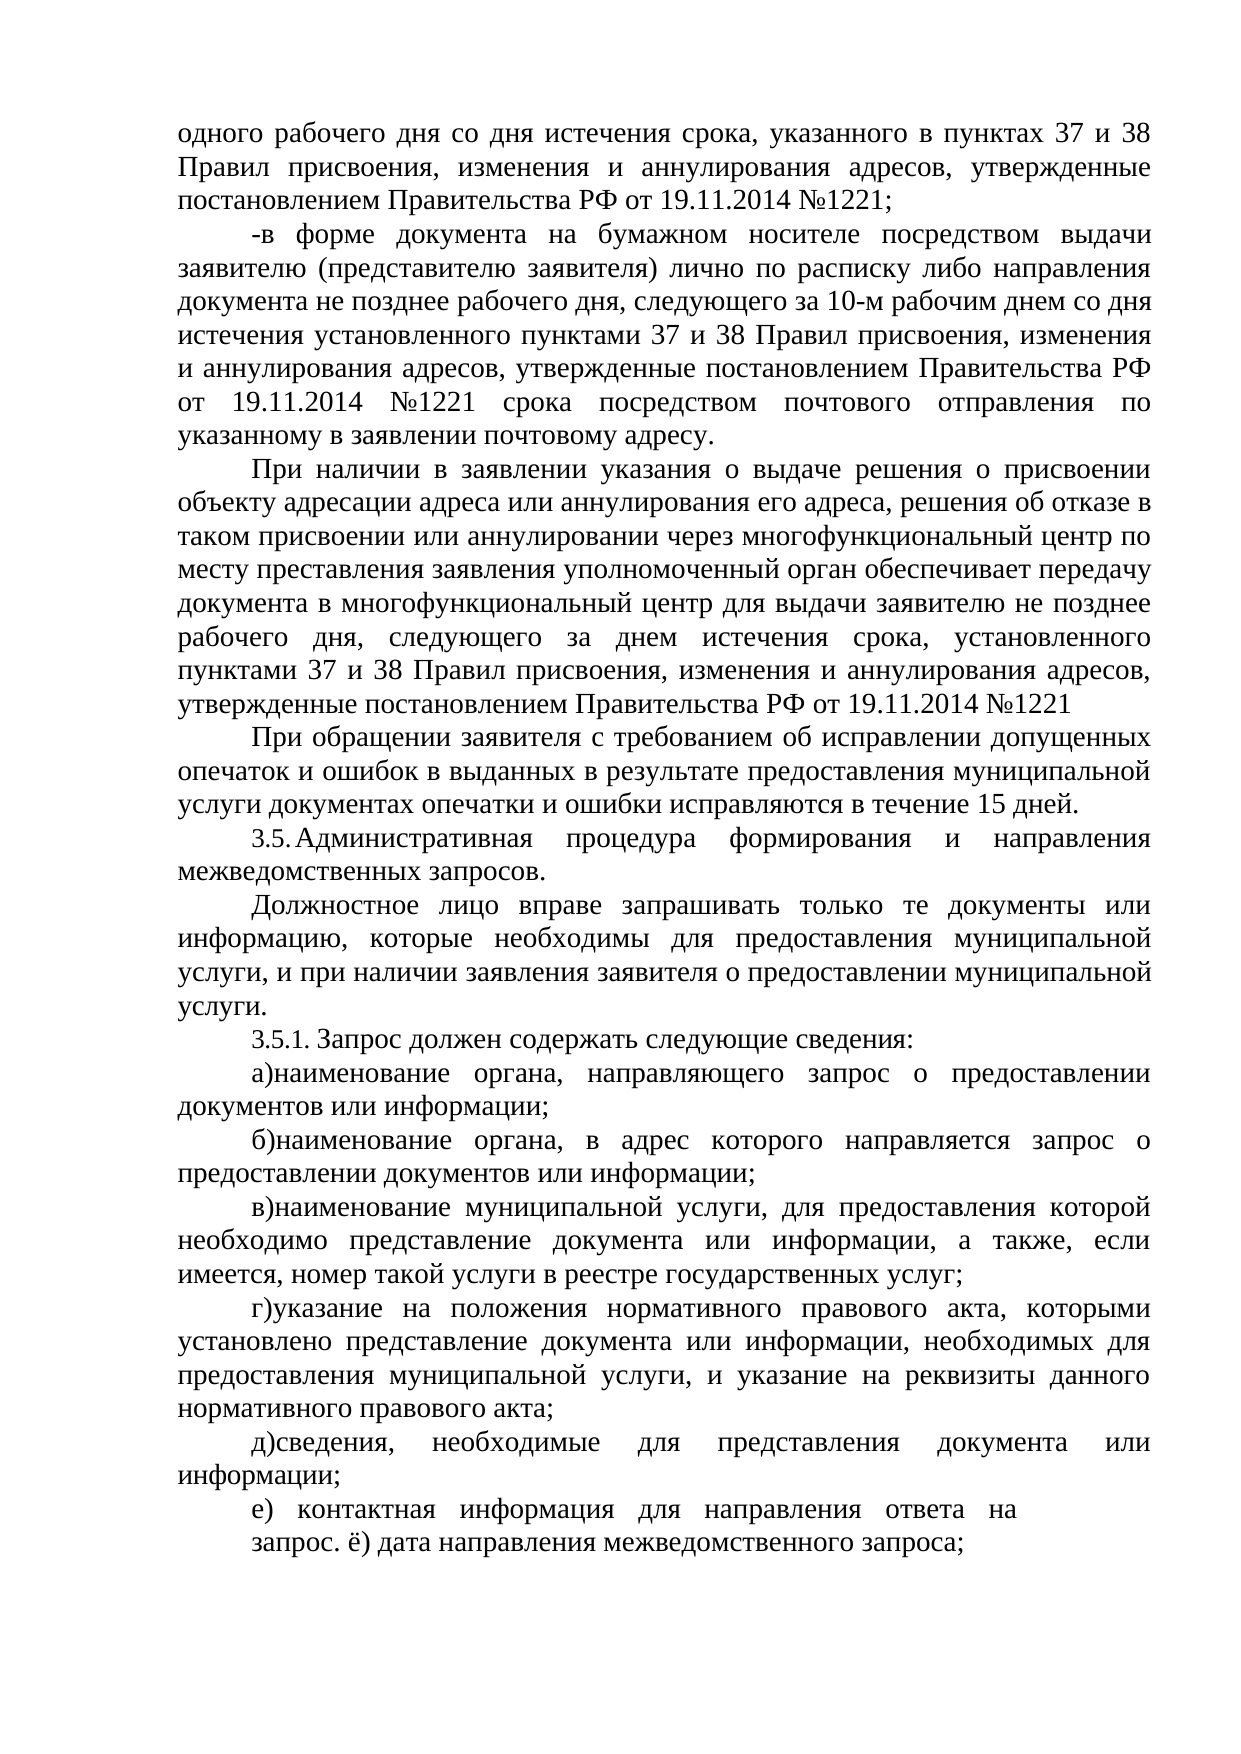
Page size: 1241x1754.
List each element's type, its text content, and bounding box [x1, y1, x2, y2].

text одного рабочего дня со дня истечения срока, указанного в пунктах 37 и 38 Правил присвоения, изменения и аннулирования адресов, утвержденные постановлением Правительства РФ от 19.11.2014 №1221; [177, 115, 1152, 216]
text -в форме документа на бумажном носителе посредством выдачи заявителю (представителю заявителя) лично по расписку либо направления документа не позднее рабочего дня, следующего за 10-м рабочим днем со дня истечения установленного пунктами 37 и 38 Правил присвоения, изменения и аннулирования адресов, утвержденные постановлением Правительства РФ от 19.11.2014 №1221 срока посредством почтового отправления по указанному в заявлении почтовому адресу. [177, 216, 1152, 451]
list Административная процедура формирования и направления межведомственных запросов. [177, 820, 1151, 887]
text Должностное лицо вправе запрашивать только те документы или информацию, которые необходимы для предоставления муниципальной услуги, и при наличии заявления заявителя о предоставлении муниципальной услуги. [177, 887, 1152, 1021]
text При наличии в заявлении указания о выдаче решения о присвоении объекту адресации адреса или аннулирования его адреса, решения об отказе в таком присвоении или аннулировании через многофункциональный центр по месту преставления заявления уполномоченный орган обеспечивает передачу документа в многофункциональный центр для выдачи заявителю не позднее рабочего дня, следующего за днем истечения срока, установленного пунктами 37 и 38 Правил присвоения, изменения и аннулирования адресов, утвержденные постановлением Правительства РФ от 19.11.2014 №1221 [177, 451, 1152, 719]
text г)указание на положения нормативного правового акта, которыми установлено представление документа или информации, необходимых для предоставления муниципальной услуги, и указание на реквизиты данного нормативного правового акта; [177, 1290, 1151, 1424]
text е) контактная информация для направления ответа на запрос. ё) дата направления межведомственного запроса; [251, 1491, 1017, 1558]
text в)наименование муниципальной услуги, для предоставления которой необходимо представление документа или информации, а также, если имеется, номер такой услуги в реестре государственных услуг; [177, 1189, 1151, 1289]
list Запрос должен содержать следующие сведения: [251, 1021, 1166, 1055]
text б)наименование органа, в адрес которого направляется запрос о предоставлении документов или информации; [177, 1122, 1151, 1189]
text д)сведения, необходимые для представления документа или информации; [177, 1424, 1151, 1491]
text При обращении заявителя с требованием об исправлении допущенных опечаток и ошибок в выданных в результате предоставления муниципальной услуги документах опечатки и ошибки исправляются в течение 15 дней. [177, 719, 1152, 820]
text а)наименование органа, направляющего запрос о предоставлении документов или информации; [177, 1055, 1151, 1122]
